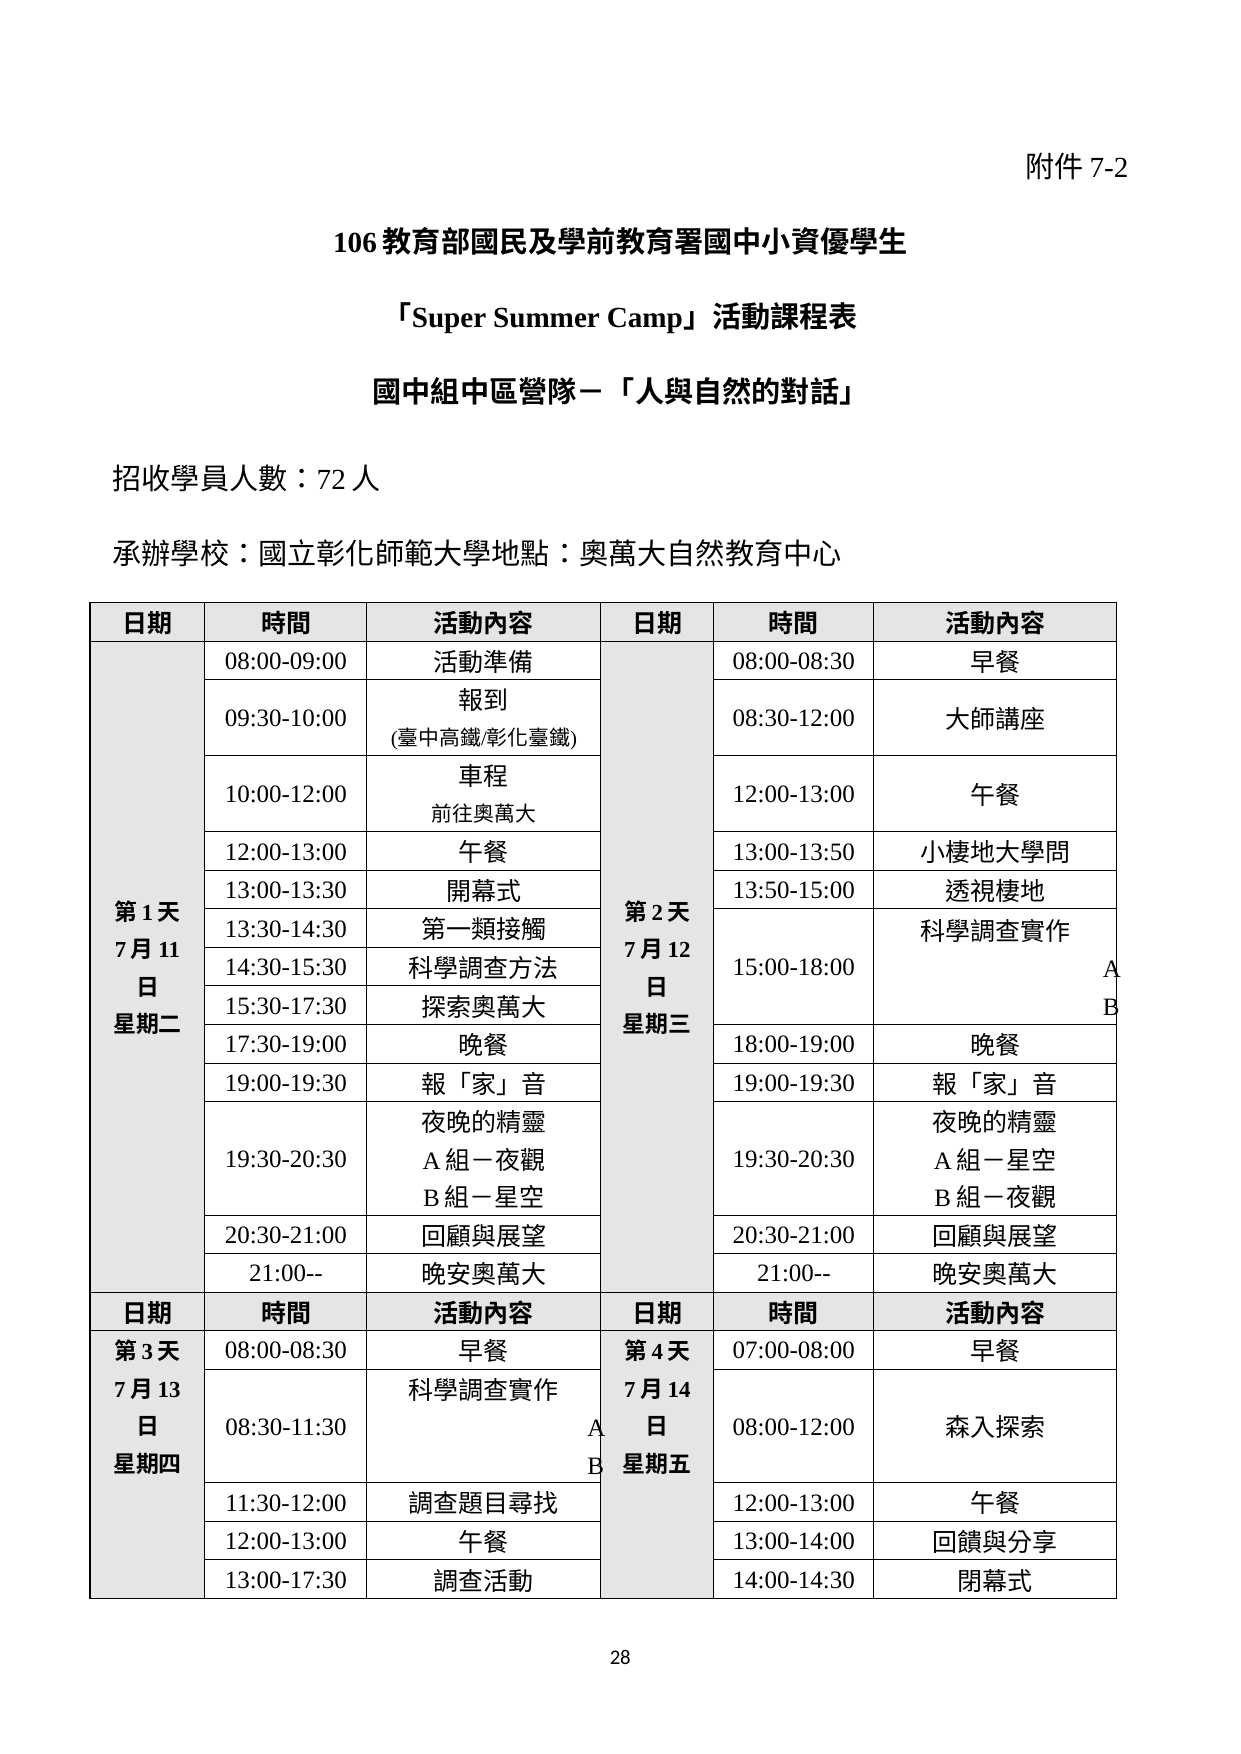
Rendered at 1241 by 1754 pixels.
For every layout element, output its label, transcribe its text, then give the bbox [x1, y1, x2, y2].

table_cell 晚餐 [367, 1025, 600, 1062]
table_cell 21:00-- [205, 1254, 366, 1292]
table_header 日期 [601, 603, 713, 641]
table_cell 活動準備 [367, 642, 600, 679]
table_cell 晚餐 [874, 1025, 1116, 1062]
table_cell 13:30-14:30 [205, 909, 366, 947]
table_cell 日期 [91, 1293, 204, 1330]
table_cell 20:30-21:00 [714, 1216, 873, 1253]
table_cell 活動內容 [874, 1293, 1116, 1330]
table_cell 開幕式 [367, 871, 600, 908]
table_cell 森入探索 [874, 1370, 1116, 1482]
table_cell 大師講座 [874, 680, 1116, 755]
table_cell 晚安奧萬大 [367, 1254, 600, 1292]
table_cell 12:00-13:00 [205, 832, 366, 870]
table_cell 報到 (臺中高鐵/彰化臺鐵) [367, 680, 600, 755]
table_cell 夜晚的精靈 A組－夜觀 B組－星空 [367, 1102, 600, 1214]
table_cell 回顧與展望 [367, 1216, 600, 1253]
text 附件7-2 [112, 127, 1128, 202]
table_cell 13:00-13:30 [205, 871, 366, 908]
table_cell 車程 前往奧萬大 [367, 756, 600, 831]
table_cell 10:00-12:00 [205, 756, 366, 831]
table_cell 12:00-13:00 [714, 1483, 873, 1521]
table_cell 第3天 7月13日 星期四 [91, 1331, 204, 1598]
table_cell 時間 [714, 1293, 873, 1330]
table_cell 13:00-14:00 [714, 1522, 873, 1559]
table_cell 午餐 [367, 1522, 600, 1559]
table_cell 19:30-20:30 [205, 1102, 366, 1214]
table_cell 第2天 7月12日 星期三 [601, 642, 713, 1292]
table_cell 12:00-13:00 [205, 1522, 366, 1559]
table_cell 15:00-18:00 [714, 909, 873, 1024]
table_cell 第4天 7月14日 星期五 [601, 1331, 713, 1598]
text 「Super Summer Camp」活動課程表 [112, 277, 1128, 352]
table_cell 活動內容 [367, 1293, 600, 1330]
table_cell 19:30-20:30 [714, 1102, 873, 1214]
table_cell 調查題目尋找 [367, 1483, 600, 1521]
table_cell 透視棲地 [874, 871, 1116, 908]
text 招收學員人數：72人 [112, 439, 1128, 514]
table_cell 科學調查實作 A組－池畔千秋 B組－森林急先鋒 [874, 909, 1116, 1024]
table_cell 科學調查實作 A組－池畔千秋 B組－森林急先鋒 [367, 1370, 600, 1482]
table_cell 13:00-13:50 [714, 832, 873, 870]
table_cell 午餐 [874, 756, 1116, 831]
table_cell 早餐 [367, 1331, 600, 1369]
table_header 活動內容 [874, 603, 1116, 641]
table_cell 09:30-10:00 [205, 680, 366, 755]
table_cell 閉幕式 [874, 1560, 1116, 1598]
table_cell 早餐 [874, 642, 1116, 679]
table_cell 日期 [601, 1293, 713, 1330]
table_cell 08:00-08:30 [714, 642, 873, 679]
table_cell 08:00-09:00 [205, 642, 366, 679]
table_cell 15:30-17:30 [205, 986, 366, 1024]
table_cell 第一類接觸 [367, 909, 600, 947]
table_cell 回饋與分享 [874, 1522, 1116, 1559]
table_cell 第1天 7月11日 星期二 [91, 642, 204, 1292]
table_cell 21:00-- [714, 1254, 873, 1292]
text 國中組中區營隊－「人與自然的對話」 [112, 352, 1128, 427]
table_cell 回顧與展望 [874, 1216, 1116, 1253]
table_header 時間 [714, 603, 873, 641]
table_cell 19:00-19:30 [714, 1064, 873, 1101]
table_cell 夜晚的精靈 A組－星空 B組－夜觀 [874, 1102, 1116, 1214]
text 106教育部國民及學前教育署國中小資優學生 [112, 202, 1128, 277]
table_cell 12:00-13:00 [714, 756, 873, 831]
table_cell 晚安奧萬大 [874, 1254, 1116, 1292]
table_cell 20:30-21:00 [205, 1216, 366, 1253]
table_cell 報「家」音 [367, 1064, 600, 1101]
table_cell 14:30-15:30 [205, 948, 366, 985]
table_cell 17:30-19:00 [205, 1025, 366, 1062]
table_header 活動內容 [367, 603, 600, 641]
table_cell 08:00-08:30 [205, 1331, 366, 1369]
table_cell 調查活動 [367, 1560, 600, 1598]
table_cell 午餐 [874, 1483, 1116, 1521]
table_cell 19:00-19:30 [205, 1064, 366, 1101]
table_cell 08:30-11:30 [205, 1370, 366, 1482]
table_cell 小棲地大學問 [874, 832, 1116, 870]
table_cell 08:30-12:00 [714, 680, 873, 755]
text 承辦學校：國立彰化師範大學地點：奧萬大自然教育中心 [112, 514, 1128, 589]
table_cell 13:50-15:00 [714, 871, 873, 908]
table_cell 早餐 [874, 1331, 1116, 1369]
table_cell 探索奧萬大 [367, 986, 600, 1024]
table_cell 午餐 [367, 832, 600, 870]
table_cell 報「家」音 [874, 1064, 1116, 1101]
table_cell 14:00-14:30 [714, 1560, 873, 1598]
table_cell 11:30-12:00 [205, 1483, 366, 1521]
table_cell 時間 [205, 1293, 366, 1330]
table_header 日期 [91, 603, 204, 641]
table_cell 13:00-17:30 [205, 1560, 366, 1598]
table_header 時間 [205, 603, 366, 641]
table_cell 18:00-19:00 [714, 1025, 873, 1062]
table_cell 科學調查方法 [367, 948, 600, 985]
table_cell 07:00-08:00 [714, 1331, 873, 1369]
table_cell 08:00-12:00 [714, 1370, 873, 1482]
